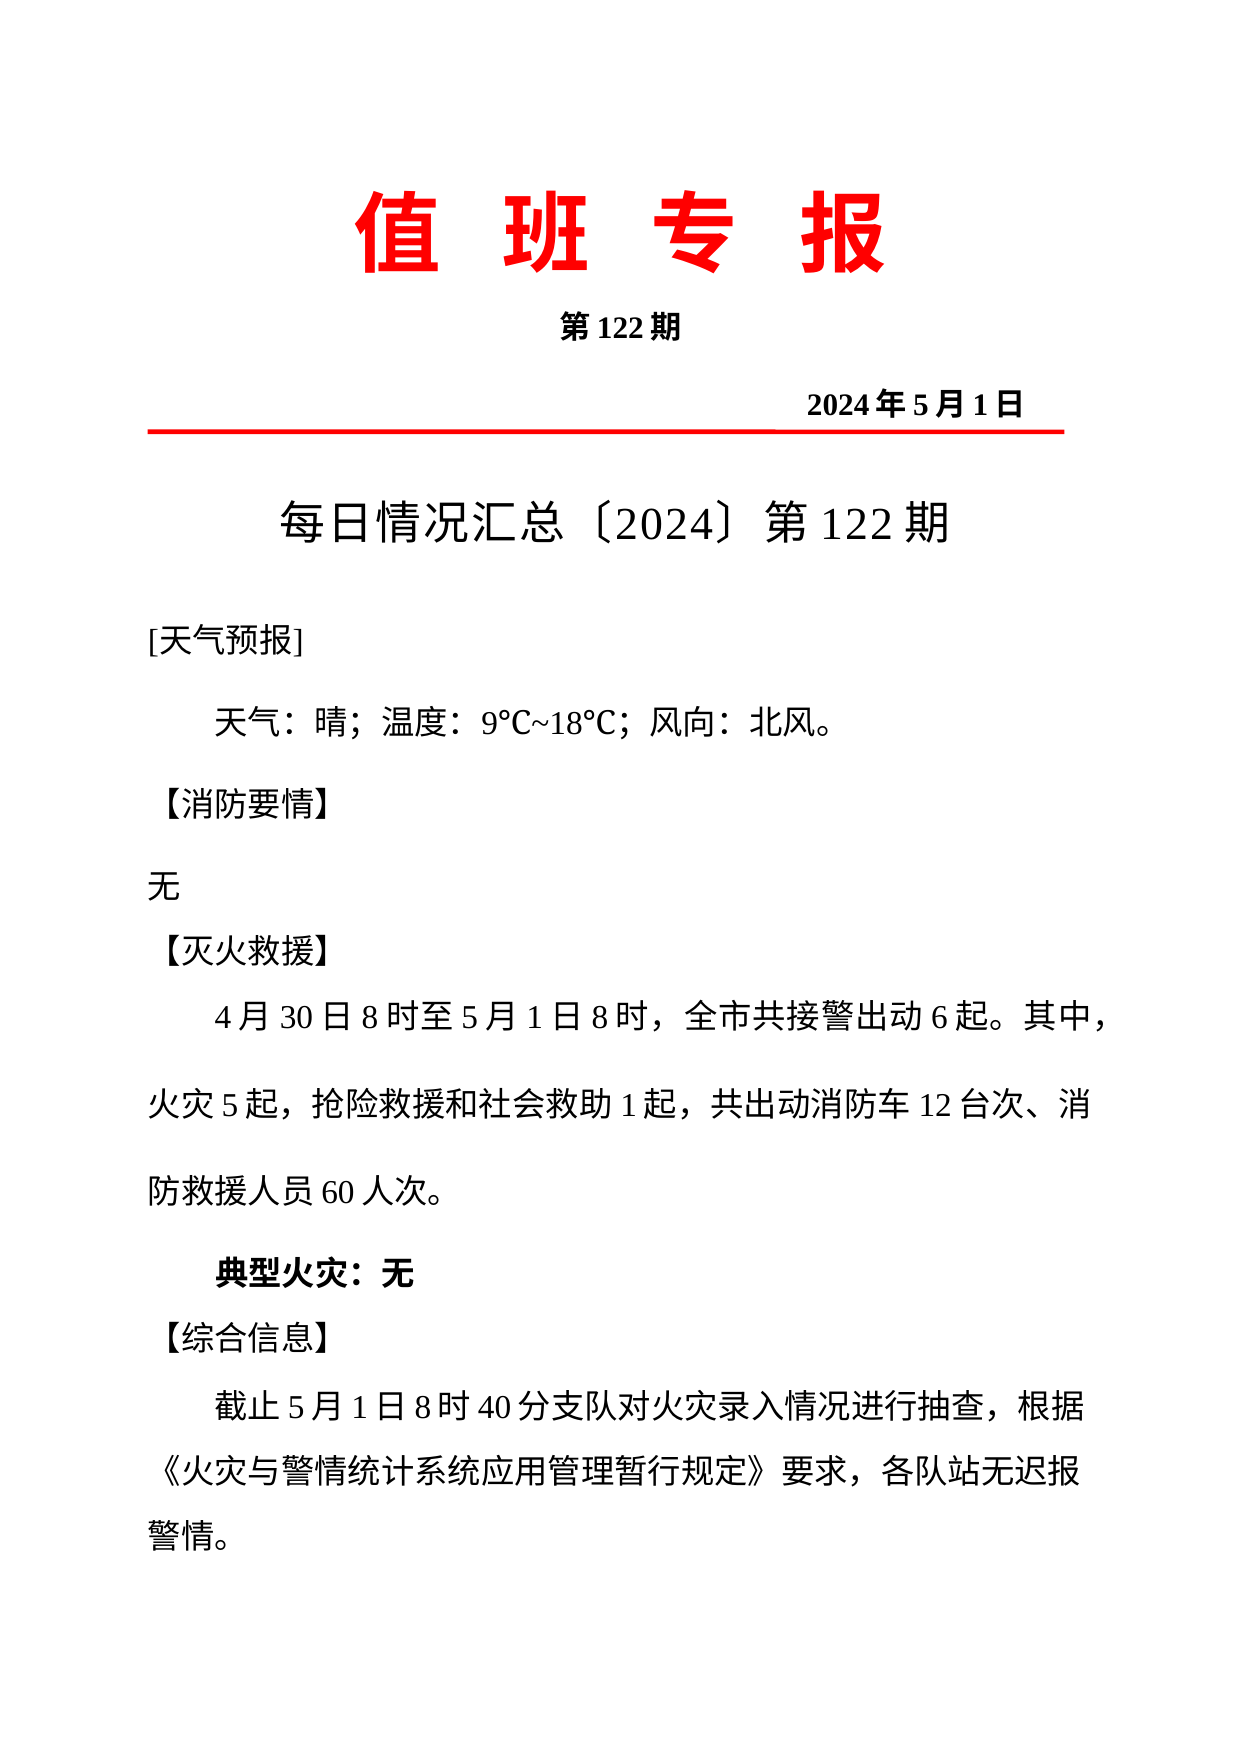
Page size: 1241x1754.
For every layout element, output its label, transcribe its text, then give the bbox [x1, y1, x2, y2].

text 【综合信息】 [148, 1304, 1092, 1369]
text 2024年5月1日 [148, 379, 1092, 425]
text 4月30日8时至5月1日8时，全市共接警出动6起。其中，火灾5起，抢险救援和社会救助1起，共出动消防车12台次、消防救援人员60人次。 [148, 981, 1092, 1222]
text [天气预报] [148, 606, 1092, 671]
text 天气：晴；温度：9℃~18℃；风向：北风。 [148, 688, 1092, 753]
text 每日情况汇总〔2024〕第122期 [148, 471, 1092, 568]
text 【消防要情】 [148, 769, 1092, 834]
text 值 班 专 报 [148, 162, 1092, 292]
text 典型火灾：无 [148, 1239, 1092, 1304]
text 第122期 [148, 292, 1092, 357]
text 【灭火救援】 [148, 916, 1092, 981]
text 无 [148, 851, 1092, 916]
text 截止5月1日8时40分支队对火灾录入情况进行抽查，根据《火灾与警情统计系统应用管理暂行规定》要求，各队站无迟报警情。 [148, 1371, 1092, 1566]
